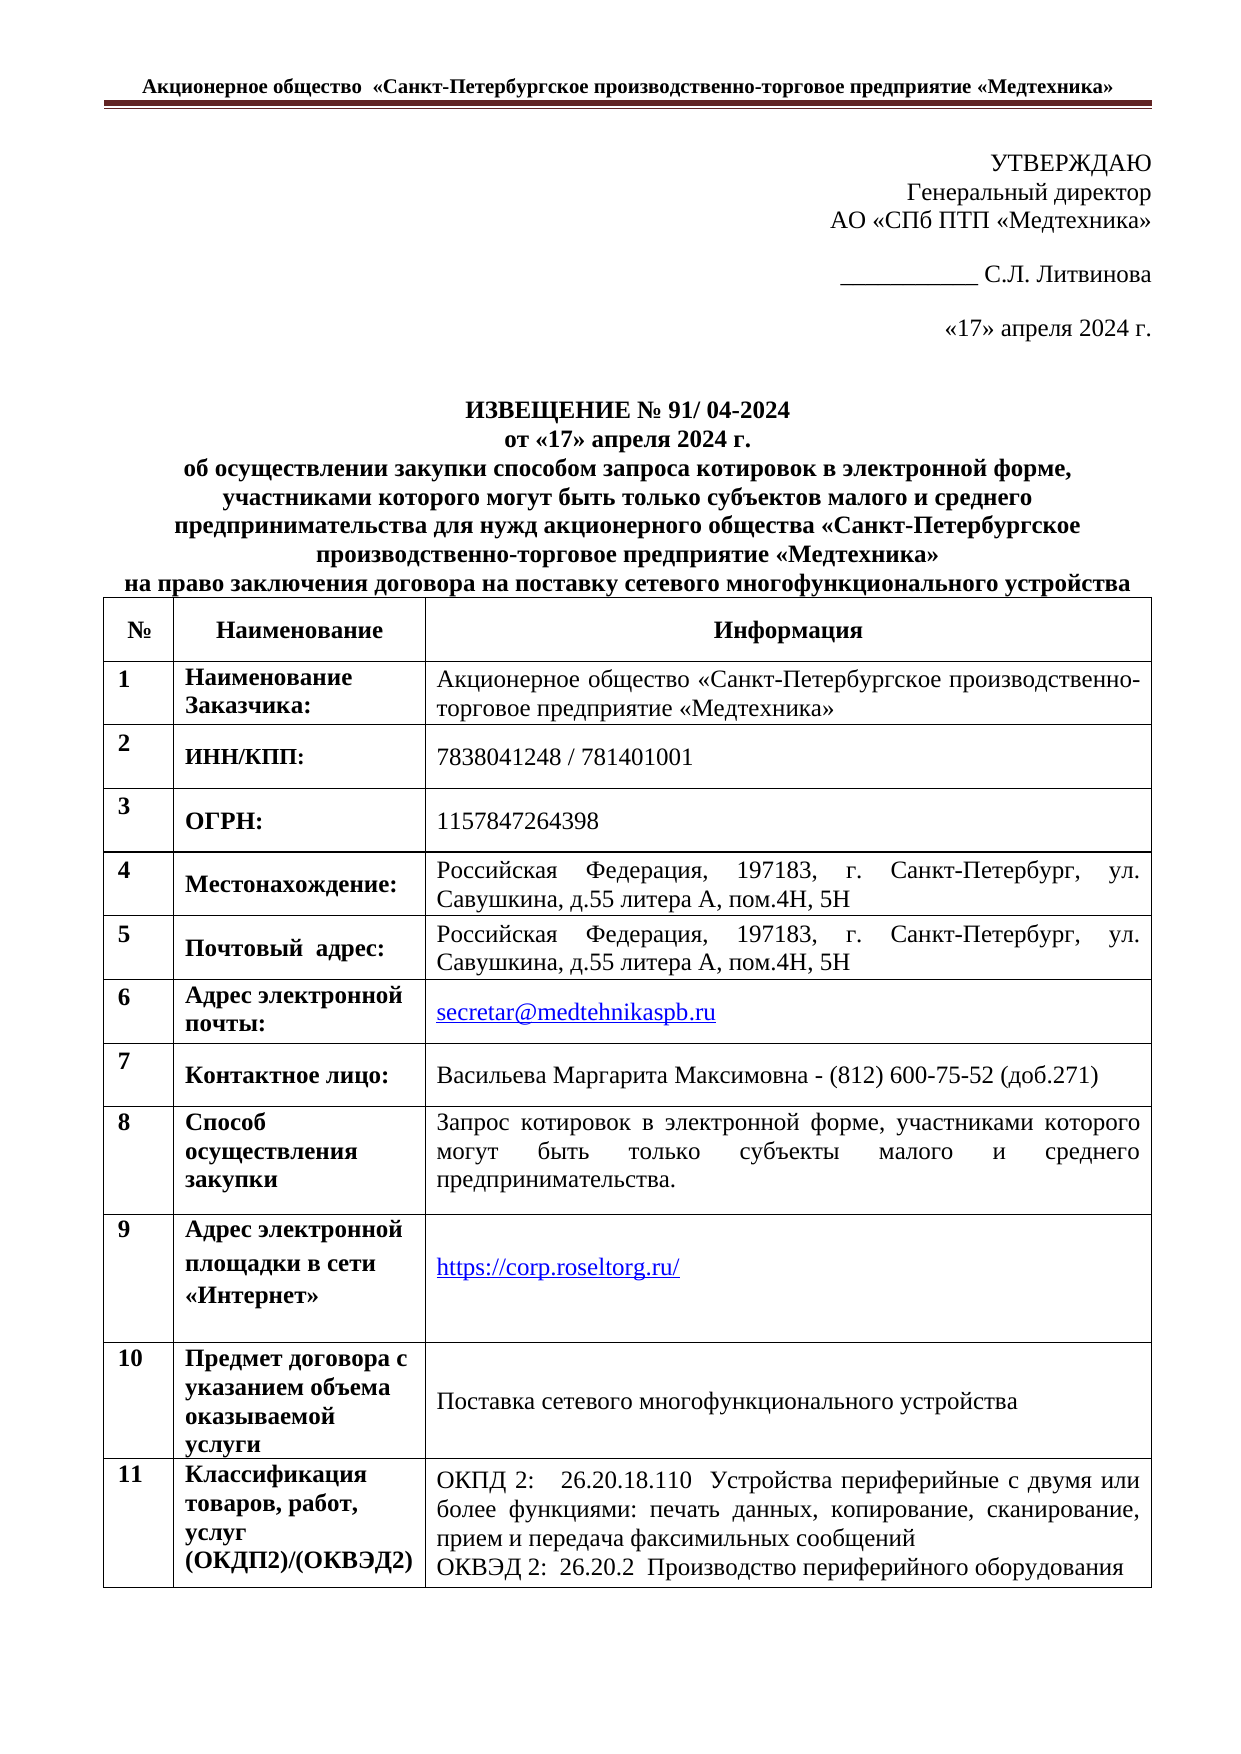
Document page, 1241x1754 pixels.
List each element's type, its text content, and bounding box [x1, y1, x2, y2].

table_cell [104, 725, 173, 788]
table_cell [104, 916, 173, 979]
text от «17» апреля 2024 г. [103, 424, 1152, 453]
table_cell secretar@medtehnikaspb.ru [426, 980, 1151, 1042]
table_cell Российская Федерация, 197183, г. Санкт-Петербург, ул. Савушкина, д.55 литера А, пом.4Н, 5Н [426, 853, 1151, 915]
table_header Наименование [174, 598, 425, 661]
table_cell Способ осуществления закупки [174, 1107, 425, 1213]
table_cell Акционерное общество «Санкт-Петербургское производственно-торговое предприятие «Медтехника» [426, 662, 1151, 724]
text УТВЕРЖДАЮ [103, 148, 1152, 177]
table_cell Адрес электронной почты: [174, 980, 425, 1042]
text об осуществлении закупки способом запроса котировок в электронной форме, [103, 453, 1152, 482]
table_cell Контактное лицо: [174, 1044, 425, 1106]
table_cell ИНН/КПП: [174, 725, 425, 788]
table_cell Российская Федерация, 197183, г. Санкт-Петербург, ул. Савушкина, д.55 литера А, пом.4Н, 5Н [426, 916, 1151, 979]
table_cell [104, 1044, 173, 1106]
table_cell Предмет договора с указанием объема оказываемой услуги [174, 1343, 425, 1458]
table_cell 7838041248 / 781401001 [426, 725, 1151, 788]
table_cell [104, 789, 173, 851]
table_cell [104, 1107, 173, 1213]
table_cell https://corp.roseltorg.ru/ [426, 1215, 1151, 1342]
table_cell Васильева Маргарита Максимовна - (812) 600-75-52 (доб.271) [426, 1044, 1151, 1106]
table_cell Поставка сетевого многофункционального устройства [426, 1343, 1151, 1458]
text Акционерное общество «Санкт-Петербургское производственно-торговое предприятие «Медтехника» [103, 74, 1152, 109]
text ИЗВЕЩЕНИЕ № 91/ 04-2024 [103, 396, 1152, 424]
table_cell ОГРН: [174, 789, 425, 851]
text «17» апреля 2024 г. [103, 313, 1152, 342]
text Генеральный директор [103, 177, 1152, 205]
table_header № [104, 598, 173, 661]
table_cell [104, 662, 173, 724]
table_cell Почтовый адрес: [174, 916, 425, 979]
text участниками которого могут быть только субъектов малого и среднего предпринимательства для нужд акционерного общества «Санкт-Петербургское производственно-торговое предприятие «Медтехника» [103, 482, 1152, 568]
table_cell [104, 853, 173, 915]
table_cell Запрос котировок в электронной форме, участниками которого могут быть только субъекты малого и среднего предпринимательства. [426, 1107, 1151, 1213]
table_cell [104, 1215, 173, 1342]
text ___________ С.Л. Литвинова [103, 259, 1152, 288]
table_cell [104, 1459, 173, 1587]
table_cell Классификация товаров, работ, услуг (ОКДП2)/(ОКВЭД2) [174, 1459, 425, 1587]
table_header Информация [426, 598, 1151, 661]
table_cell Адрес электронной площадки в сети «Интернет» [174, 1215, 425, 1342]
table_cell Местонахождение: [174, 853, 425, 915]
table_cell [104, 980, 173, 1042]
table_cell ОКПД 2: 26.20.18.110 Устройства периферийные с двумя или более функциями: печать данных, копирование, сканирование, прием и передача факсимильных сообщений ОКВЭД 2: 26.20.2 Производство периферийного оборудования [426, 1459, 1151, 1587]
text на право заключения договора на поставку сетевого многофункционального устройства [103, 568, 1152, 597]
table_cell Наименование Заказчика: [174, 662, 425, 724]
text АО «СПб ПТП «Медтехника» [103, 205, 1152, 234]
table_cell [104, 1343, 173, 1458]
table_cell 1157847264398 [426, 789, 1151, 851]
